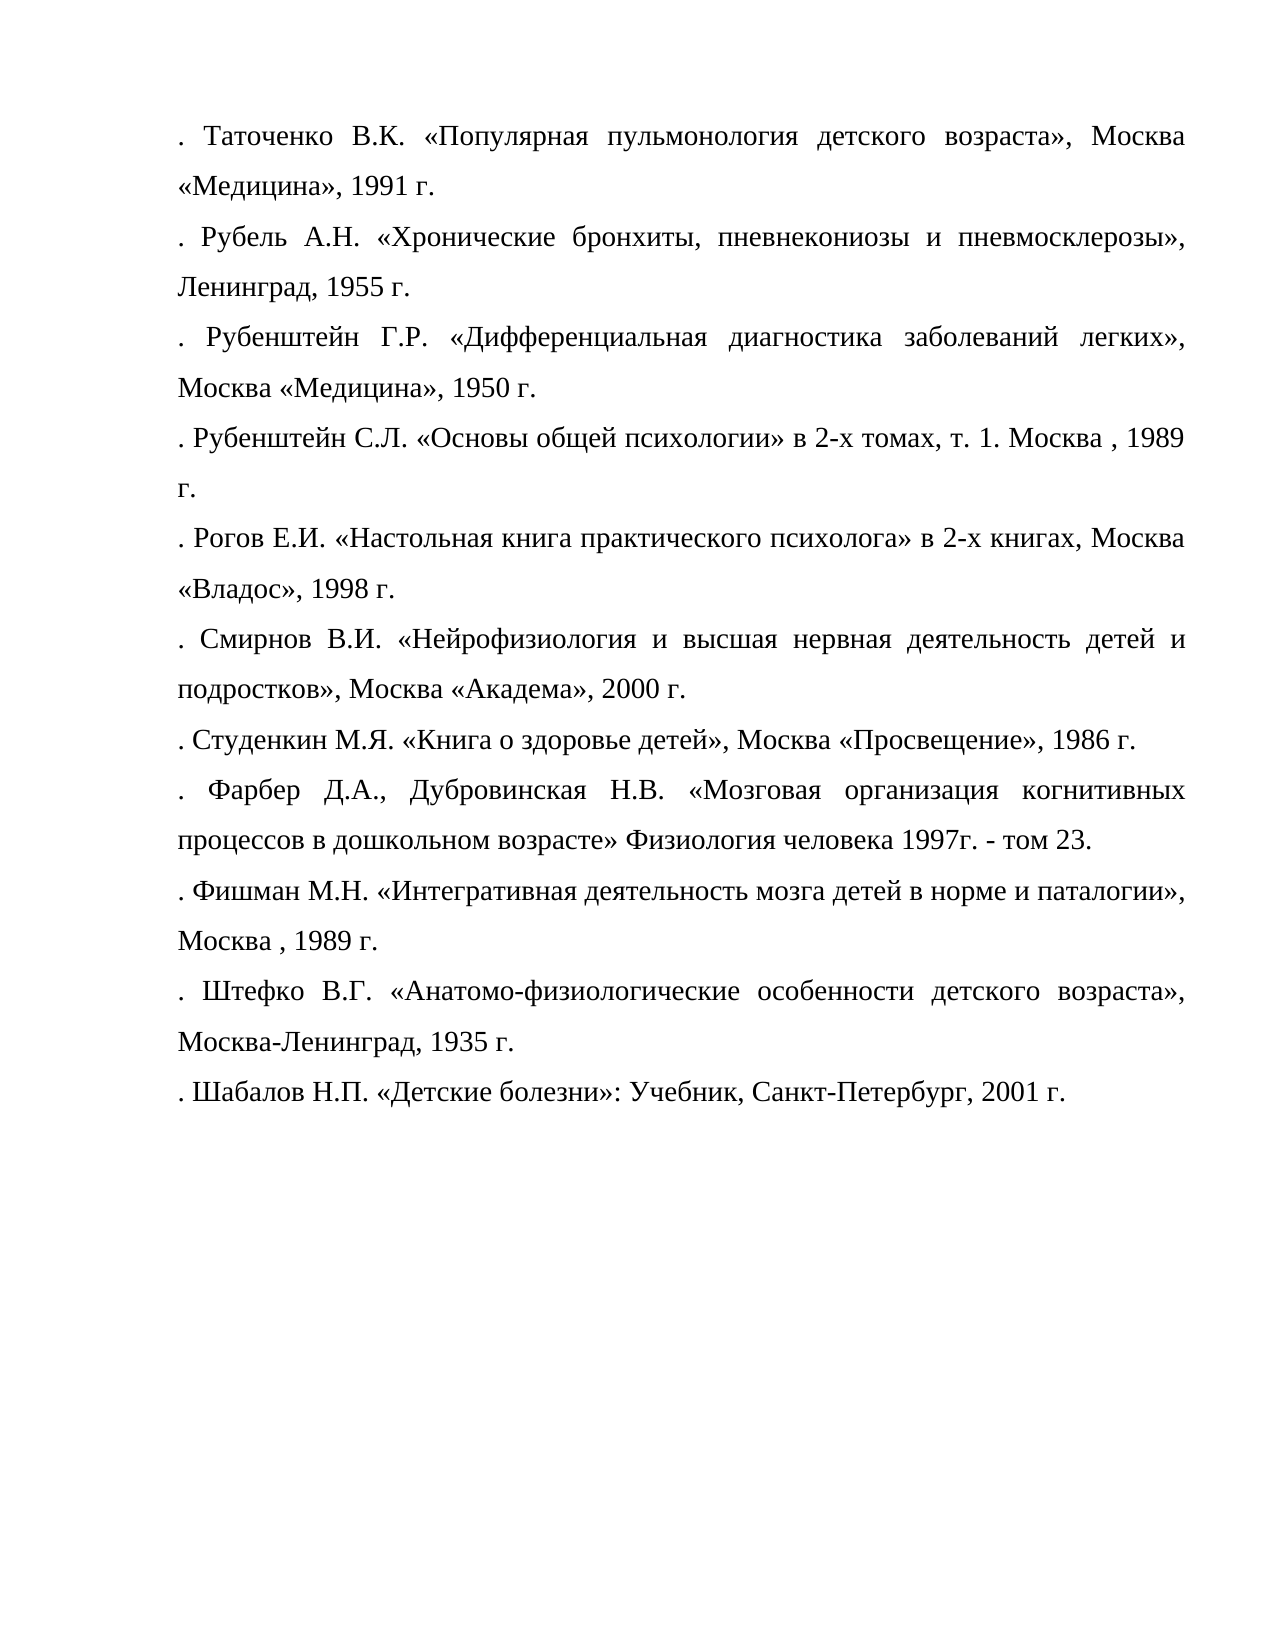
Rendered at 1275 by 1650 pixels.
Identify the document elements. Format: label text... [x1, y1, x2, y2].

text . Рогов Е.И. «Настольная книга практического психолога» в 2-х книгах, Москва «Владос», 1998 г. [177, 521, 1186, 604]
text . Штефко В.Г. «Анатомо-физиологические особенности детского возраста», Москва-Ленинград, 1935 г. [177, 973, 1186, 1057]
text . Рубель А.Н. «Хронические бронхиты, пневнекониозы и пневмосклерозы», Ленинград, 1955 г. [177, 219, 1186, 303]
text . Таточенко В.К. «Популярная пульмонология детского возраста», Москва «Медицина», 1991 г. [177, 118, 1186, 202]
text . Смирнов В.И. «Нейрофизиология и высшая нервная деятельность детей и подростков», Москва «Академа», 2000 г. [177, 621, 1186, 705]
text . Студенкин М.Я. «Книга о здоровье детей», Москва «Просвещение», 1986 г. [177, 722, 1186, 755]
text . Рубенштейн Г.Р. «Дифференциальная диагностика заболеваний легких», Москва «Медицина», 1950 г. [177, 319, 1186, 403]
text . Шабалов Н.П. «Детские болезни»: Учебник, Санкт-Петербург, 2001 г. [177, 1074, 1186, 1108]
text . Фишман М.Н. «Интегративная деятельность мозга детей в норме и паталогии», Москва , 1989 г. [177, 873, 1186, 957]
text . Фарбер Д.А., Дубровинская Н.В. «Мозговая организация когнитивных процессов в дошкольном возрасте» Физиология человека 1997г. - том 23. [177, 772, 1186, 856]
text . Рубенштейн С.Л. «Основы общей психологии» в 2-х томах, т. 1. Москва , 1989 г. [177, 420, 1186, 504]
